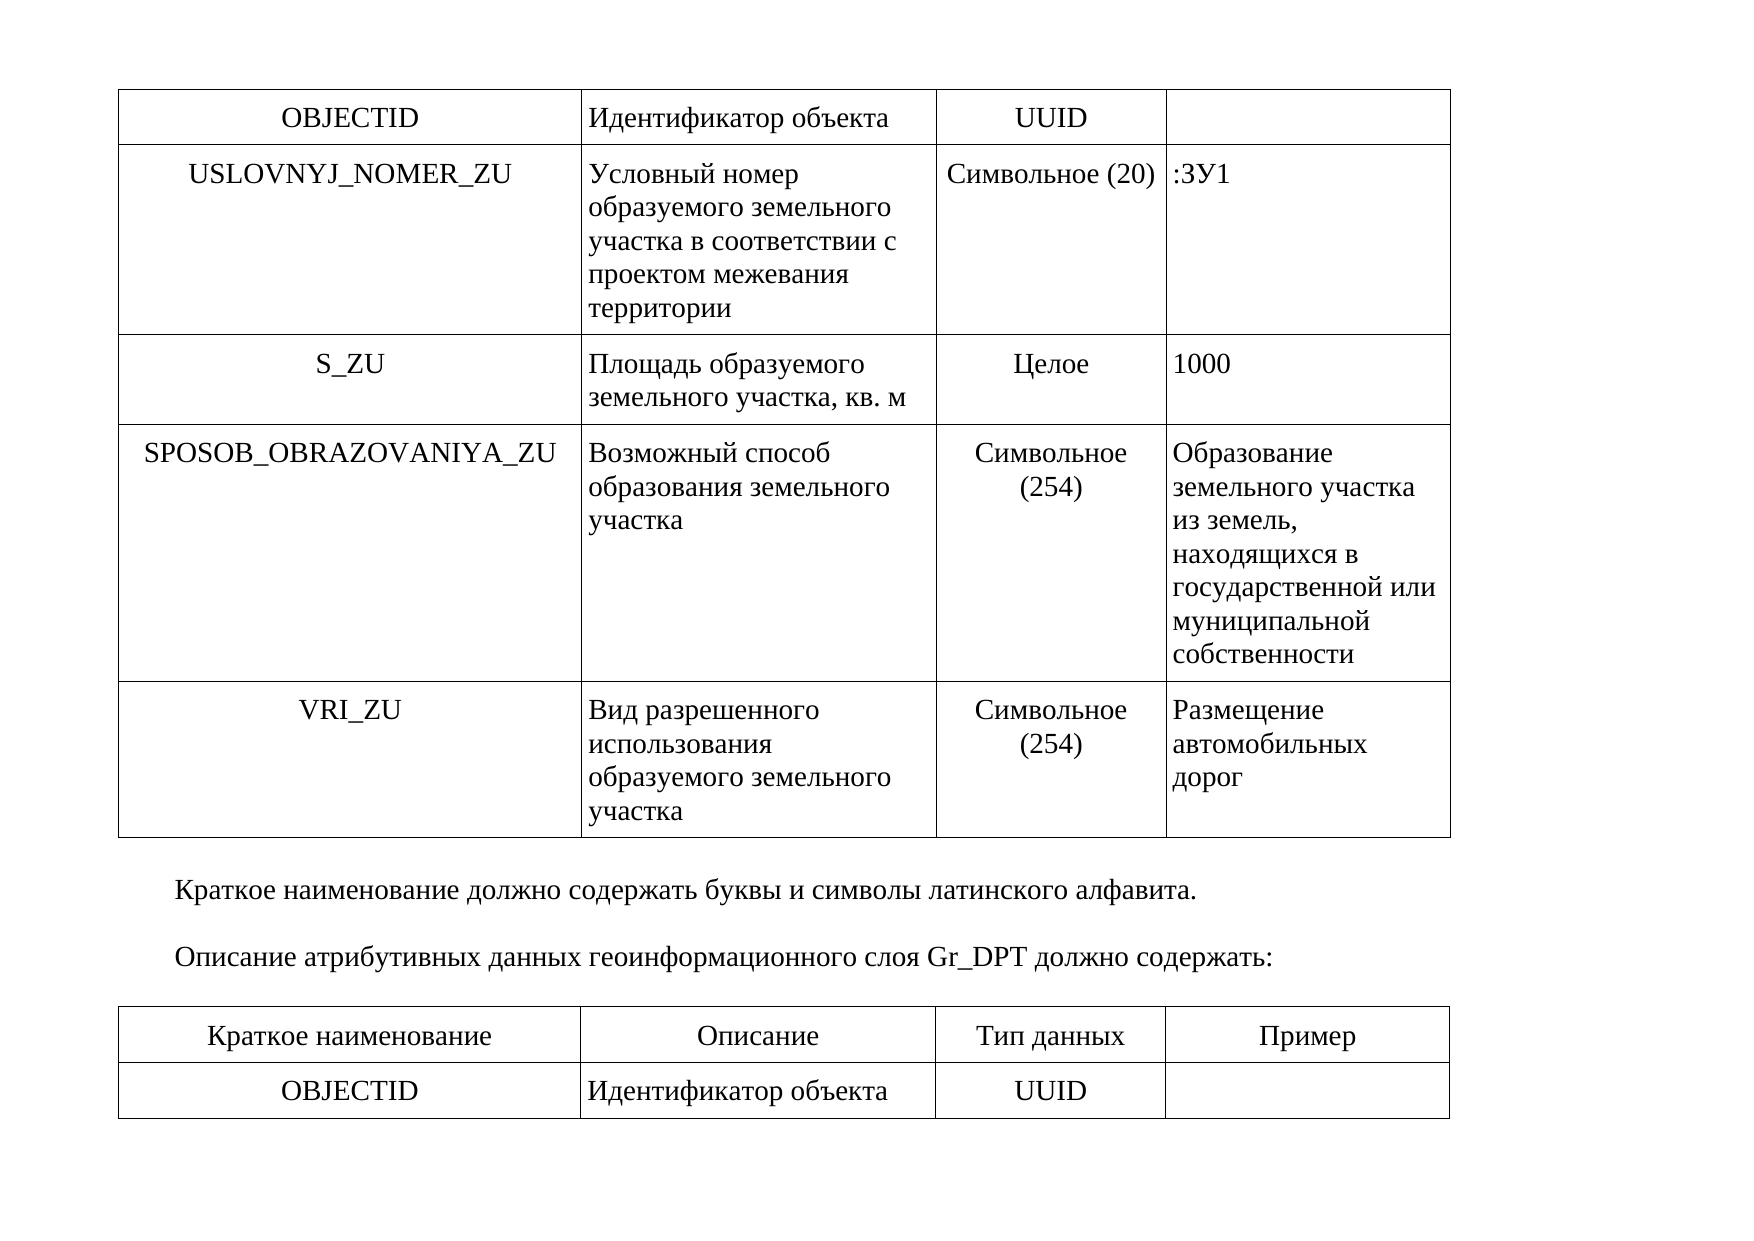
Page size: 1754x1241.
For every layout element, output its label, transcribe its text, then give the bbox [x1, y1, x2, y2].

table_cell Символьное (254) [937, 425, 1166, 681]
table_cell Идентификатор объекта [582, 90, 936, 144]
table_cell Размещение автомобильных дорог [1167, 682, 1450, 837]
table_cell Идентификатор объекта [581, 1063, 935, 1118]
table_header Пример [1166, 1007, 1449, 1062]
text Краткое наименование должно содержать буквы и символы латинского алфавита. [118, 872, 1636, 905]
table_cell Образование земельного участка из земель, находящихся в государственной или муниципальной собственности [1167, 425, 1450, 681]
table_cell Символьное (254) [937, 682, 1166, 837]
table_cell USLOVNYJ_NOMER_ZU [119, 145, 581, 334]
table_cell OBJECTID [119, 1063, 580, 1118]
table_header Описание [581, 1007, 935, 1062]
table_cell [1167, 90, 1450, 144]
table_cell 1000 [1167, 335, 1450, 424]
table_cell SPOSOB_OBRAZOVANIYA_ZU [119, 425, 581, 681]
table_cell Символьное (20) [937, 145, 1166, 334]
table_cell UUID [936, 1063, 1165, 1118]
table_header Краткое наименование [119, 1007, 580, 1062]
table_header Тип данных [936, 1007, 1165, 1062]
table_cell Условный номер образуемого земельного участка в соответствии с проектом межевания территории [582, 145, 936, 334]
text Описание атрибутивных данных геоинформационного слоя Gr_DPT должно содержать: [118, 939, 1636, 972]
table_cell OBJECTID [119, 90, 581, 144]
table_cell Целое [937, 335, 1166, 424]
table_cell VRI_ZU [119, 682, 581, 837]
table_cell Площадь образуемого земельного участка, кв. м [582, 335, 936, 424]
table_cell [1166, 1063, 1449, 1118]
table_cell Вид разрешенного использования образуемого земельного участка [582, 682, 936, 837]
table_cell Возможный способ образования земельного участка [582, 425, 936, 681]
table_cell S_ZU [119, 335, 581, 424]
table_cell :ЗУ1 [1167, 145, 1450, 334]
table_cell UUID [937, 90, 1166, 144]
